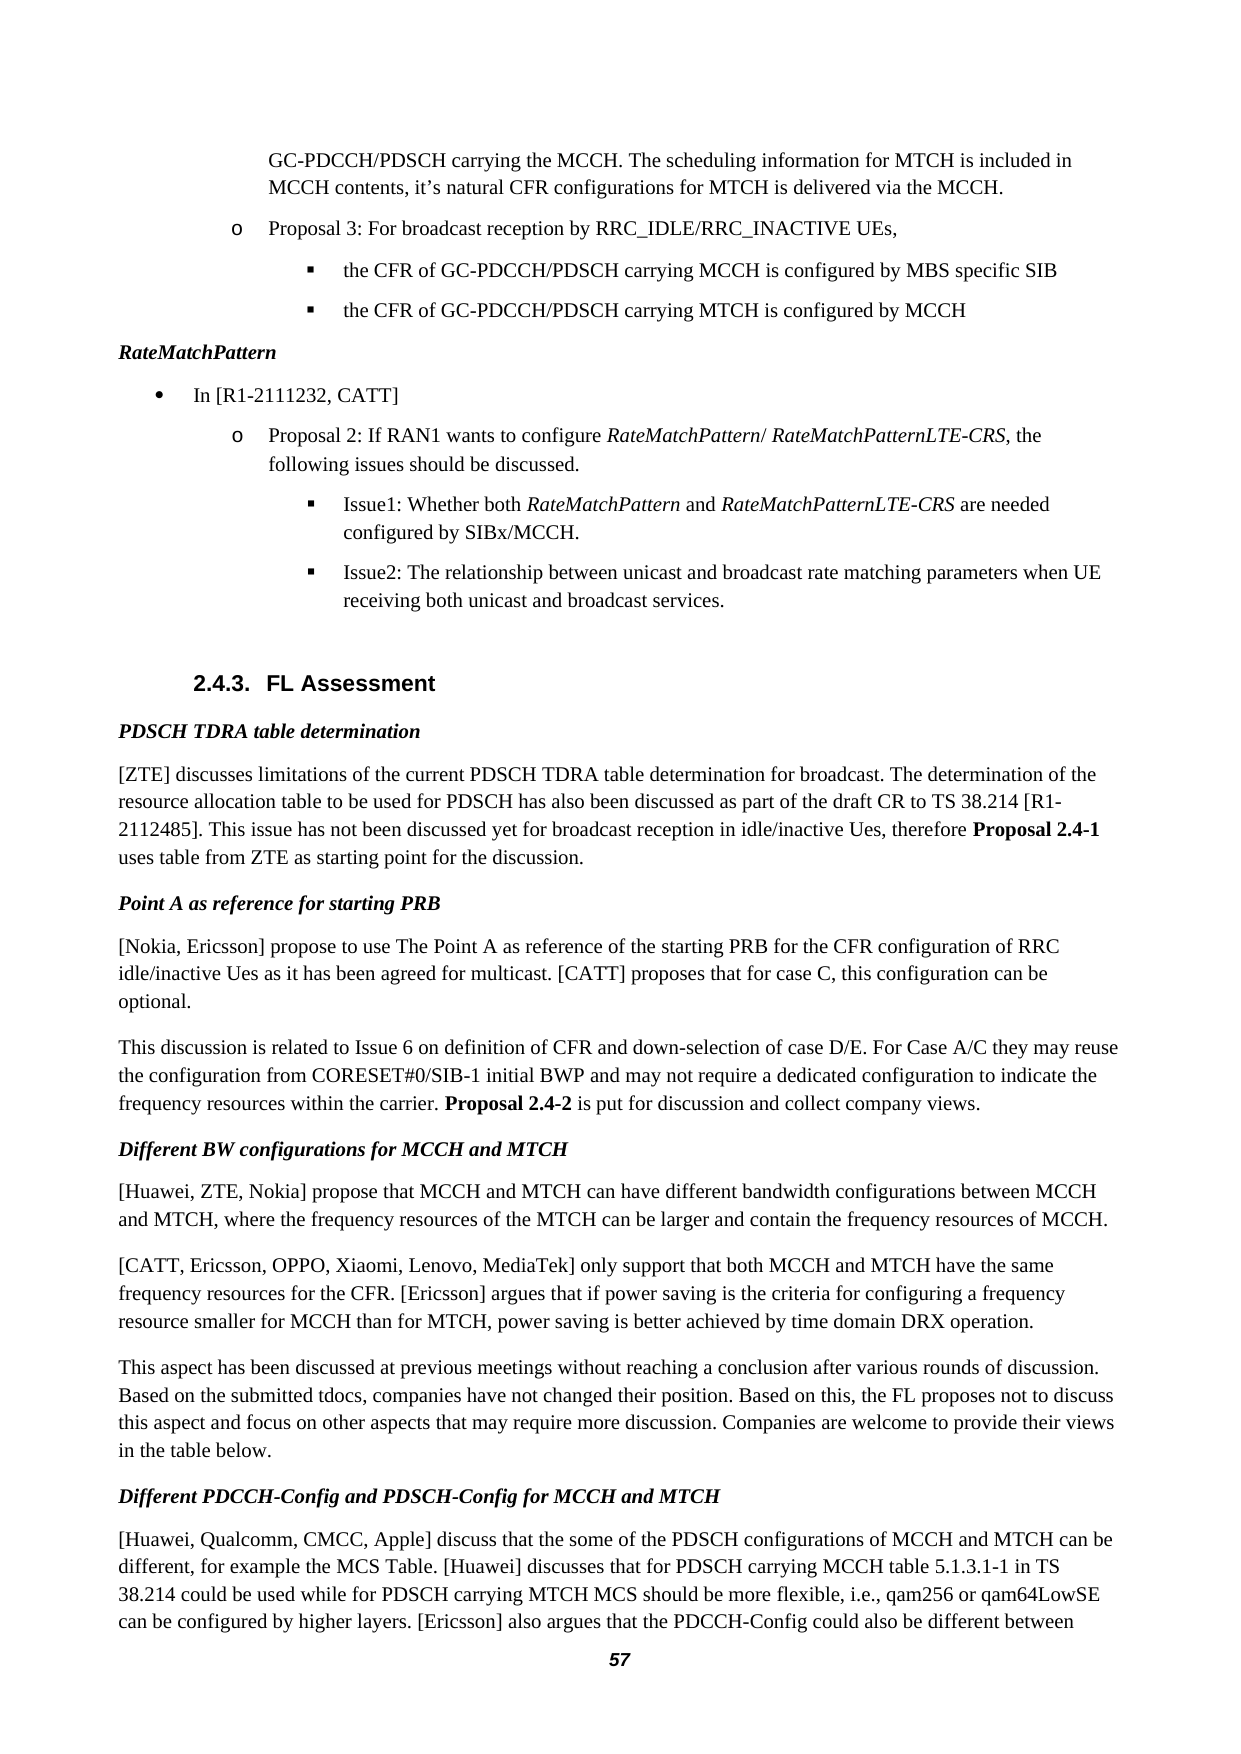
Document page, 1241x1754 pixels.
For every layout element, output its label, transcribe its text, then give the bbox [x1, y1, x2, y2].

list the CFR of GC-PDCCH/PDSCH carrying MTCH is configured by MCCH [306, 298, 1122, 322]
list Proposal 2: If RAN1 wants to configure RateMatchPattern/ RateMatchPatternLTE-CRS, the following issues should be discussed. [231, 423, 1122, 476]
text PDSCH TDRA table determination [118, 719, 1122, 743]
list Issue1: Whether both RateMatchPattern and RateMatchPatternLTE-CRS are needed configured by SIBx/MCCH. [306, 492, 1122, 544]
list Issue2: The relationship between unicast and broadcast rate matching parameters when UE receiving both unicast and broadcast services. [306, 560, 1122, 612]
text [118, 1527, 1122, 1633]
text RateMatchPattern [118, 340, 1122, 364]
text [CATT, Ericsson, OPPO, Xiaomi, Lenovo, MediaTek] only support that both MCCH and MTCH have the same frequency resources for the CFR. [Ericsson] argues that if power saving is the criteria for configuring a frequency resource smaller for MCCH than for MTCH, power saving is better achieved by time domain DRX operation. [118, 1253, 1122, 1333]
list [231, 148, 1122, 199]
text [Nokia, Ericsson] propose to use The Point A as reference of the starting PRB for the CFR configuration of RRC idle/inactive Ues as it has been agreed for multicast. [CATT] proposes that for case C, this configuration can be optional. [118, 934, 1122, 1013]
text [Huawei, ZTE, Nokia] propose that MCCH and MTCH can have different bandwidth configurations between MCCH and MTCH, where the frequency resources of the MTCH can be larger and contain the frequency resources of MCCH. [118, 1179, 1122, 1231]
list the CFR of GC-PDCCH/PDSCH carrying MCCH is configured by MBS specific SIB [306, 257, 1122, 282]
text [ZTE] discusses limitations of the current PDSCH TDRA table determination for broadcast. The determination of the resource allocation table to be used for PDSCH has also been discussed as part of the draft CR to TS 38.214 [R1-2112485]. This issue has not been discussed yet for broadcast reception in idle/inactive Ues, therefore Proposal 2.4-1 uses table from ZTE as starting point for the discussion. [118, 762, 1122, 869]
subtitle FL Assessment [193, 670, 1122, 697]
text This aspect has been discussed at previous meetings without reaching a conclusion after various rounds of discussion. Based on the submitted tdocs, companies have not changed their position. Based on this, the FL proposes not to discuss this aspect and focus on other aspects that may require more discussion. Companies are welcome to provide their views in the table below. [118, 1355, 1122, 1462]
text Different BW configurations for MCCH and MTCH [118, 1137, 1122, 1161]
list Proposal 3: For broadcast reception by RRC_IDLE/RRC_INACTIVE UEs, [231, 215, 1122, 241]
text Point A as reference for starting PRB [118, 891, 1122, 915]
text Different PDCCH-Config and PDSCH-Config for MCCH and MTCH [118, 1484, 1122, 1508]
list In [R1-2111232, CATT] [156, 383, 1122, 407]
text This discussion is related to Issue 6 on definition of CFR and down-selection of case D/E. For Case A/C they may reuse the configuration from CORESET#0/SIB-1 initial BWP and may not require a dedicated configuration to indicate the frequency resources within the carrier. Proposal 2.4-2 is put for discussion and collect company views. [118, 1035, 1122, 1114]
